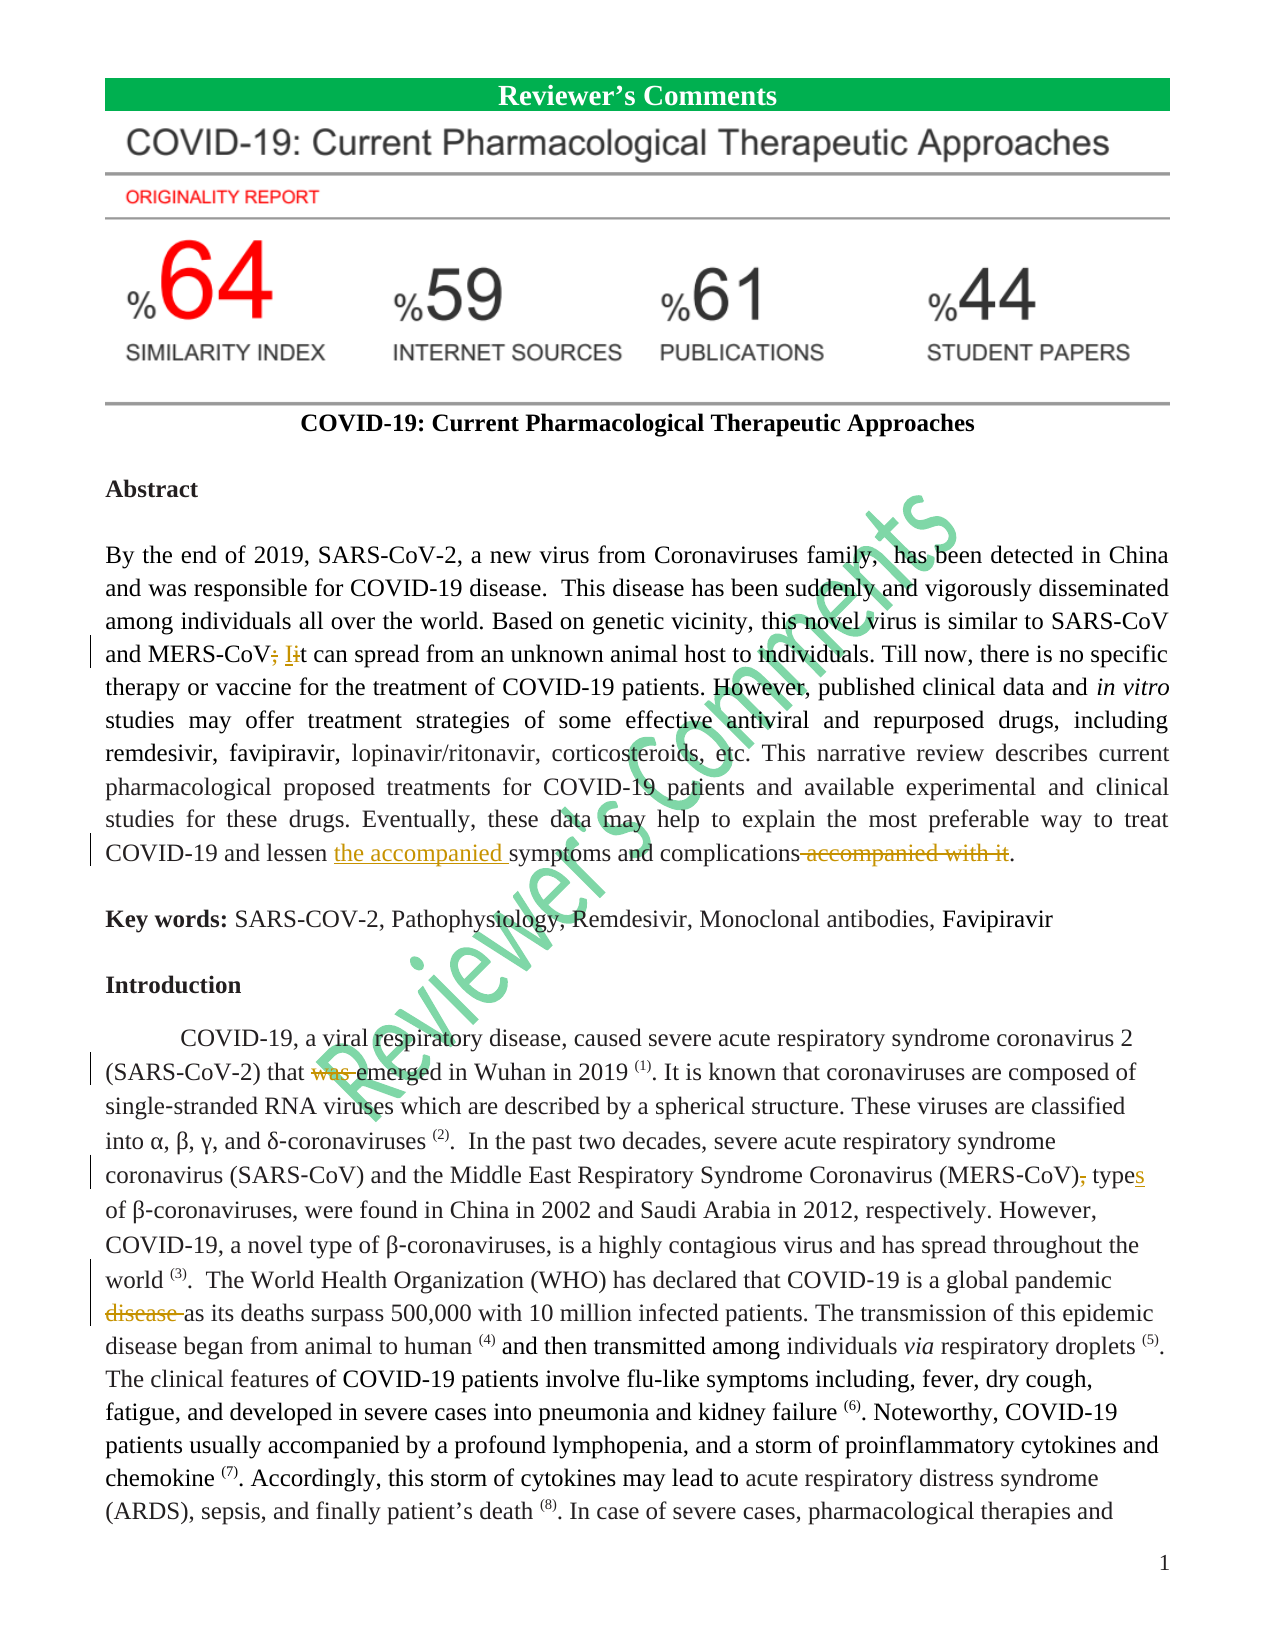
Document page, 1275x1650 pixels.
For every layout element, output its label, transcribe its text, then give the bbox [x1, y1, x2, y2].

text COVID-19: Current Pharmacological Therapeutic Approaches [105, 409, 1170, 437]
text Introduction [105, 970, 1170, 998]
text By the end of 2019, SARS-CoV-2, a new virus from Coronaviruses family, has been detected in China and was responsible for COVID-19 disease. This disease has been suddenly and vigorously disseminated among individuals all over the world. Based on genetic vicinity, this novel virus is similar to SARS-CoV and MERS-CoV t can spread from an unknown animal host to individuals. Till now, there is no specific therapy or vaccine for the treatment of COVID-19 patients. However, published clinical data and in vitro studies may offer treatment strategies of some effective antiviral and repurposed drugs, including remdesivir, favipiravir, lopinavir/ritonavir, corticosteroids, etc. This narrative review describes current pharmacological proposed treatments for COVID-19 patients and available experimental and clinical studies for these drugs. Eventually, these data may help to explain the most preferable way to treat COVID-19 and lessen symptoms and complications. [105, 540, 1170, 866]
text Reviewer’s Comments [105, 78, 1170, 111]
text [105, 1023, 1170, 1524]
picture [105, 111, 1170, 409]
subtitle Abstract [105, 474, 1170, 503]
text Key words: SARS-COV-2, Pathophysiology, Remdesivir, Monoclonal antibodies, Favipiravir [105, 904, 1170, 932]
